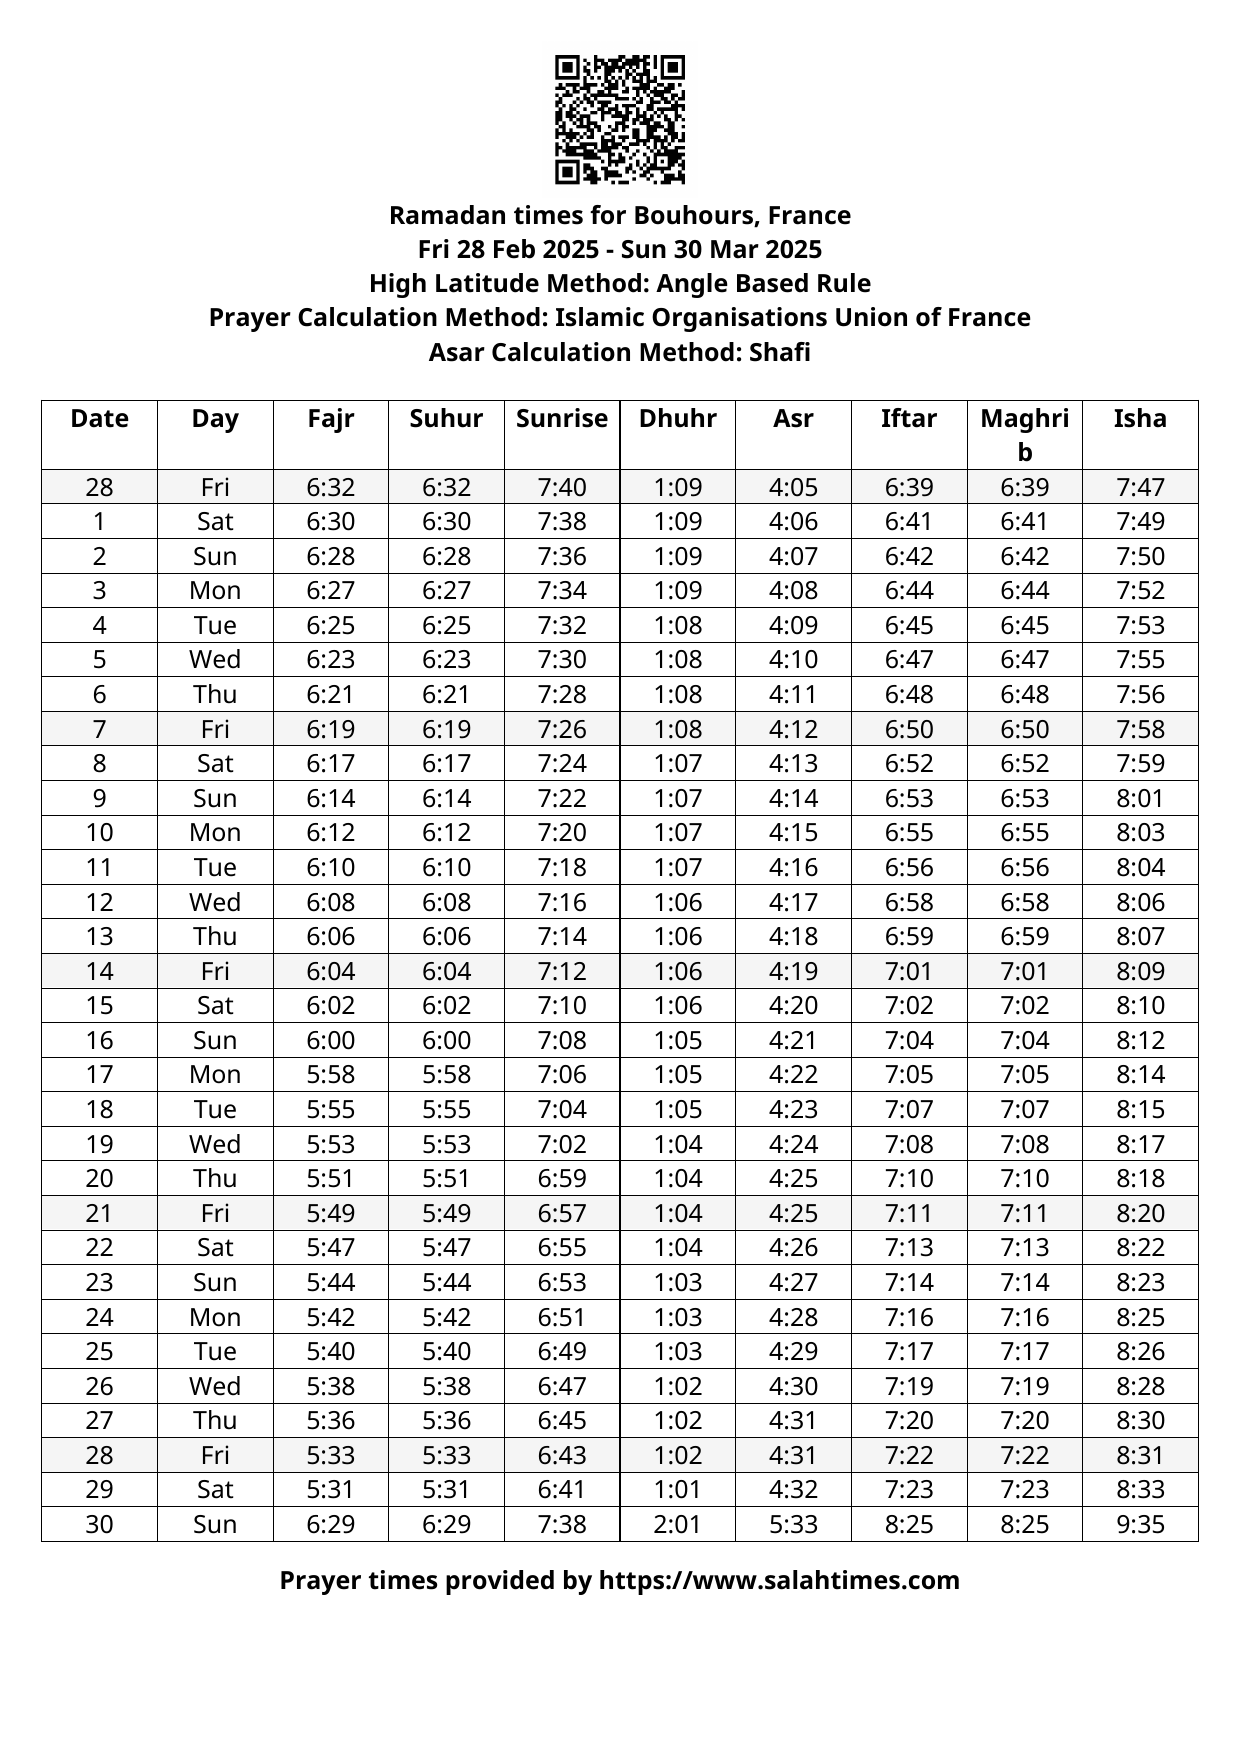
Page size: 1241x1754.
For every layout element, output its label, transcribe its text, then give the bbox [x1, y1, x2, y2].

table_cell 7:53 [1083, 608, 1198, 642]
table_cell 4:12 [736, 712, 851, 745]
table_cell 6:27 [274, 574, 388, 607]
table_cell 6:50 [852, 712, 967, 745]
table_cell 28 [42, 470, 157, 503]
table_cell 6:19 [274, 712, 388, 745]
table_cell 1:08 [621, 608, 735, 642]
table_cell 13 [42, 919, 157, 953]
table_cell 7:49 [1083, 504, 1198, 538]
table_cell 1:05 [621, 1058, 735, 1091]
table_cell 6:00 [389, 1023, 504, 1057]
table_cell 1:09 [621, 574, 735, 607]
table_cell 5:33 [389, 1438, 504, 1472]
table_cell Sat [158, 1473, 273, 1506]
table_cell 7:26 [505, 712, 619, 745]
table_cell Wed [158, 1369, 273, 1402]
table_cell 6:44 [968, 574, 1082, 607]
table_header Day [158, 401, 273, 469]
table_cell 1:05 [621, 1092, 735, 1126]
table_cell 6:00 [274, 1023, 388, 1057]
table_cell 15 [42, 989, 157, 1022]
table_cell 8:33 [1083, 1473, 1198, 1506]
table_cell 6 [42, 677, 157, 711]
table_header Sunrise [505, 401, 619, 469]
table_cell 7:32 [505, 608, 619, 642]
table_cell 8 [42, 746, 157, 780]
table_cell 5:49 [389, 1196, 504, 1229]
table_cell 7:36 [505, 539, 619, 572]
table_cell 22 [42, 1231, 157, 1264]
table_cell 6:25 [274, 608, 388, 642]
table_cell 6:47 [852, 643, 967, 676]
table_cell 7:08 [852, 1127, 967, 1160]
table_cell 8:25 [852, 1507, 967, 1541]
table_cell 7:22 [968, 1438, 1082, 1472]
table_cell 4:28 [736, 1300, 851, 1333]
table_cell 5:53 [274, 1127, 388, 1160]
table_cell 7:38 [505, 504, 619, 538]
table_cell 4:11 [736, 677, 851, 711]
table_cell 1:03 [621, 1265, 735, 1299]
table_cell 6:32 [274, 470, 388, 503]
table_header Isha [1083, 401, 1198, 469]
table_cell 8:09 [1083, 954, 1198, 987]
table_cell 4:31 [736, 1404, 851, 1437]
table_cell 7:40 [505, 470, 619, 503]
table_cell 6:52 [852, 746, 967, 780]
table_cell Sat [158, 989, 273, 1022]
table_cell 1:09 [621, 470, 735, 503]
table_cell 4:05 [736, 470, 851, 503]
table_cell 6:23 [274, 643, 388, 676]
table_cell Sat [158, 1231, 273, 1264]
table_cell 4:10 [736, 643, 851, 676]
table_cell 7:13 [852, 1231, 967, 1264]
table_cell 8:12 [1083, 1023, 1198, 1057]
table_cell 7:28 [505, 677, 619, 711]
table_cell 4:08 [736, 574, 851, 607]
table_cell Sun [158, 539, 273, 572]
table_cell 6:56 [852, 850, 967, 884]
table_cell 7 [42, 712, 157, 745]
table_cell 1:07 [621, 781, 735, 814]
table_cell 7:16 [505, 885, 619, 918]
table_cell Mon [158, 574, 273, 607]
table_cell 23 [42, 1265, 157, 1299]
table_cell Wed [158, 1127, 273, 1160]
text Prayer Calculation Method: Islamic Organisations Union of France [42, 300, 1198, 334]
table_cell 5:44 [389, 1265, 504, 1299]
table_cell 7:07 [852, 1092, 967, 1126]
table_cell 7:22 [505, 781, 619, 814]
table_cell 7:23 [968, 1473, 1082, 1506]
table_cell 7:05 [968, 1058, 1082, 1091]
table_cell 4:21 [736, 1023, 851, 1057]
table_cell 5:44 [274, 1265, 388, 1299]
table_cell 6:45 [852, 608, 967, 642]
table_cell 1:02 [621, 1404, 735, 1437]
table_cell 7:07 [968, 1092, 1082, 1126]
table_cell 6:08 [274, 885, 388, 918]
table_cell 5:38 [274, 1369, 388, 1402]
table_cell 4:20 [736, 989, 851, 1022]
table_cell Wed [158, 885, 273, 918]
table_cell 6:28 [389, 539, 504, 572]
table_cell 5:55 [389, 1092, 504, 1126]
table_cell 6:45 [505, 1404, 619, 1437]
table_cell 16 [42, 1023, 157, 1057]
table_cell Sat [158, 746, 273, 780]
table_cell 7:02 [852, 989, 967, 1022]
table_cell 8:22 [1083, 1231, 1198, 1264]
table_cell 5:40 [274, 1334, 388, 1368]
table_cell 5:38 [389, 1369, 504, 1402]
picture [542, 41, 699, 198]
table_cell 7:17 [852, 1334, 967, 1368]
table_cell 7:08 [505, 1023, 619, 1057]
table_cell 8:10 [1083, 989, 1198, 1022]
table_cell 14 [42, 954, 157, 987]
table_cell 6:59 [968, 919, 1082, 953]
table_cell 7:30 [505, 643, 619, 676]
table_header Dhuhr [621, 401, 735, 469]
table_cell 7:20 [852, 1404, 967, 1437]
table_cell 6:23 [389, 643, 504, 676]
table_cell 7:55 [1083, 643, 1198, 676]
table_cell 4:25 [736, 1161, 851, 1195]
table_cell 4:19 [736, 954, 851, 987]
table_cell 6:14 [389, 781, 504, 814]
table_cell 7:14 [968, 1265, 1082, 1299]
table_cell 6:41 [852, 504, 967, 538]
table_cell 5:42 [389, 1300, 504, 1333]
table_cell 6:47 [968, 643, 1082, 676]
table_cell 4:22 [736, 1058, 851, 1091]
table_cell 5:42 [274, 1300, 388, 1333]
table_cell 7:14 [505, 919, 619, 953]
text Prayer times provided by https://www.salahtimes.com [42, 1563, 1198, 1597]
table_cell 6:43 [505, 1438, 619, 1472]
table_cell 6:59 [852, 919, 967, 953]
table_cell 6:21 [389, 677, 504, 711]
table_cell 7:12 [505, 954, 619, 987]
table_cell 11 [42, 850, 157, 884]
table_cell Sun [158, 1507, 273, 1541]
table_cell 6:32 [389, 470, 504, 503]
table_cell 8:15 [1083, 1092, 1198, 1126]
table_cell 1:07 [621, 850, 735, 884]
table_cell Tue [158, 850, 273, 884]
table_cell 6:55 [505, 1231, 619, 1264]
table_cell 6:27 [389, 574, 504, 607]
table_cell 6:51 [505, 1300, 619, 1333]
table_cell 25 [42, 1334, 157, 1368]
table_cell Fri [158, 954, 273, 987]
table_cell 7:14 [852, 1265, 967, 1299]
table_cell 5:33 [274, 1438, 388, 1472]
table_cell 1:03 [621, 1300, 735, 1333]
table_cell Mon [158, 1058, 273, 1091]
table_cell 8:01 [1083, 781, 1198, 814]
table_cell 5 [42, 643, 157, 676]
table_cell 8:17 [1083, 1127, 1198, 1160]
table_cell 6:04 [389, 954, 504, 987]
table_cell 7:22 [852, 1438, 967, 1472]
table_cell 6:06 [274, 919, 388, 953]
table_cell 4:26 [736, 1231, 851, 1264]
table_cell 5:40 [389, 1334, 504, 1368]
table_cell 8:18 [1083, 1161, 1198, 1195]
table_cell 6:48 [968, 677, 1082, 711]
table_cell 8:23 [1083, 1265, 1198, 1299]
table_cell 1:04 [621, 1231, 735, 1264]
table_cell 4:18 [736, 919, 851, 953]
table_cell Thu [158, 919, 273, 953]
table_cell 4:15 [736, 816, 851, 849]
table_cell 29 [42, 1473, 157, 1506]
table_cell 6:28 [274, 539, 388, 572]
table_cell 6:52 [968, 746, 1082, 780]
table_cell 6:30 [389, 504, 504, 538]
table_cell 1:07 [621, 746, 735, 780]
table_cell 6:30 [274, 504, 388, 538]
table_cell 1:02 [621, 1369, 735, 1402]
table_cell 1 [42, 504, 157, 538]
table_cell 6:53 [505, 1265, 619, 1299]
table_cell 5:36 [274, 1404, 388, 1437]
table_header Asr [736, 401, 851, 469]
table_cell 6:42 [852, 539, 967, 572]
table_cell 2 [42, 539, 157, 572]
table_cell 6:42 [968, 539, 1082, 572]
table_cell 7:24 [505, 746, 619, 780]
table_cell 1:04 [621, 1196, 735, 1229]
table_cell Thu [158, 677, 273, 711]
table_cell 5:36 [389, 1404, 504, 1437]
table_cell 19 [42, 1127, 157, 1160]
table_cell 26 [42, 1369, 157, 1402]
table_cell 5:53 [389, 1127, 504, 1160]
table_cell 1:04 [621, 1161, 735, 1195]
table_cell 4:09 [736, 608, 851, 642]
table_cell 1:08 [621, 677, 735, 711]
table_cell 6:41 [968, 504, 1082, 538]
table_cell 30 [42, 1507, 157, 1541]
table_cell Mon [158, 1300, 273, 1333]
table_cell 1:05 [621, 1023, 735, 1057]
table_cell 7:20 [968, 1404, 1082, 1437]
table_cell 6:08 [389, 885, 504, 918]
table_cell 6:14 [274, 781, 388, 814]
table_cell 7:17 [968, 1334, 1082, 1368]
table_cell 5:31 [274, 1473, 388, 1506]
table_cell 6:29 [274, 1507, 388, 1541]
text High Latitude Method: Angle Based Rule [42, 266, 1198, 300]
table_cell 7:18 [505, 850, 619, 884]
table_cell Tue [158, 1092, 273, 1126]
table_cell 7:13 [968, 1231, 1082, 1264]
table_cell 7:56 [1083, 677, 1198, 711]
table_cell Sun [158, 781, 273, 814]
table_header Iftar [852, 401, 967, 469]
table_cell Thu [158, 1161, 273, 1195]
table_cell 10 [42, 816, 157, 849]
table_cell 8:28 [1083, 1369, 1198, 1402]
table_cell 7:20 [505, 816, 619, 849]
table_cell 5:33 [736, 1507, 851, 1541]
table_cell Fri [158, 1438, 273, 1472]
table_cell 5:51 [389, 1161, 504, 1195]
table_cell 1:06 [621, 989, 735, 1022]
table_header Suhur [389, 401, 504, 469]
table_cell 21 [42, 1196, 157, 1229]
table_cell 4 [42, 608, 157, 642]
table_header Maghrib [968, 401, 1082, 469]
table_cell 6:12 [274, 816, 388, 849]
table_cell 6:21 [274, 677, 388, 711]
table_cell 3 [42, 574, 157, 607]
table_cell 6:17 [389, 746, 504, 780]
table_cell 8:03 [1083, 816, 1198, 849]
table_cell 8:14 [1083, 1058, 1198, 1091]
table_cell 9 [42, 781, 157, 814]
table_header Date [42, 401, 157, 469]
table_cell 1:07 [621, 816, 735, 849]
table_cell Sun [158, 1265, 273, 1299]
table_cell Tue [158, 608, 273, 642]
text Asar Calculation Method: Shafi [42, 334, 1198, 368]
table_cell 20 [42, 1161, 157, 1195]
table_cell 2:01 [621, 1507, 735, 1541]
table_cell 6:48 [852, 677, 967, 711]
table_cell 7:10 [968, 1161, 1082, 1195]
table_cell 4:27 [736, 1265, 851, 1299]
table_cell 8:25 [968, 1507, 1082, 1541]
table_cell 7:16 [852, 1300, 967, 1333]
table_cell Sat [158, 504, 273, 538]
text Fri 28 Feb 2025 - Sun 30 Mar 2025 [42, 232, 1198, 266]
table_cell 6:45 [968, 608, 1082, 642]
table_cell 7:02 [505, 1127, 619, 1160]
table_cell 5:58 [274, 1058, 388, 1091]
table_cell 4:30 [736, 1369, 851, 1402]
table_cell 6:44 [852, 574, 967, 607]
table_cell 12 [42, 885, 157, 918]
table_cell 7:47 [1083, 470, 1198, 503]
table_cell Wed [158, 643, 273, 676]
table_cell Mon [158, 816, 273, 849]
table_cell 7:04 [505, 1092, 619, 1126]
table_cell 1:02 [621, 1438, 735, 1472]
table_cell 7:02 [968, 989, 1082, 1022]
table_cell 17 [42, 1058, 157, 1091]
table_cell 6:02 [389, 989, 504, 1022]
table_cell 7:34 [505, 574, 619, 607]
table_cell 7:58 [1083, 712, 1198, 745]
table_cell 6:58 [968, 885, 1082, 918]
table_cell 18 [42, 1092, 157, 1126]
table_cell 8:20 [1083, 1196, 1198, 1229]
table_cell 6:57 [505, 1196, 619, 1229]
table_cell 7:01 [852, 954, 967, 987]
table_cell 7:04 [852, 1023, 967, 1057]
table_cell 6:56 [968, 850, 1082, 884]
table_cell 1:06 [621, 919, 735, 953]
table_cell 7:59 [1083, 746, 1198, 780]
table_cell 4:17 [736, 885, 851, 918]
table_cell 6:19 [389, 712, 504, 745]
table_cell 6:39 [968, 470, 1082, 503]
table_cell 6:49 [505, 1334, 619, 1368]
table_cell 8:06 [1083, 885, 1198, 918]
table_cell Sun [158, 1023, 273, 1057]
table_cell 7:04 [968, 1023, 1082, 1057]
table_cell 5:58 [389, 1058, 504, 1091]
table_cell Fri [158, 712, 273, 745]
table_cell 7:05 [852, 1058, 967, 1091]
table_cell 4:32 [736, 1473, 851, 1506]
text Ramadan times for Bouhours, France [42, 198, 1198, 232]
table_cell 1:08 [621, 643, 735, 676]
table_cell 24 [42, 1300, 157, 1333]
table_cell 7:38 [505, 1507, 619, 1541]
table_cell 5:55 [274, 1092, 388, 1126]
table_cell 7:01 [968, 954, 1082, 987]
table_cell 4:16 [736, 850, 851, 884]
table_cell 1:06 [621, 885, 735, 918]
table_cell 6:10 [389, 850, 504, 884]
table_cell 5:49 [274, 1196, 388, 1229]
table_cell 7:10 [505, 989, 619, 1022]
table_cell 6:29 [389, 1507, 504, 1541]
table_cell Tue [158, 1334, 273, 1368]
table_cell 5:47 [389, 1231, 504, 1264]
table_cell 1:08 [621, 712, 735, 745]
table_cell 6:12 [389, 816, 504, 849]
table_cell 4:31 [736, 1438, 851, 1472]
table_cell 1:03 [621, 1334, 735, 1368]
table_cell 28 [42, 1438, 157, 1472]
table_cell 7:16 [968, 1300, 1082, 1333]
table_cell 1:04 [621, 1127, 735, 1160]
table_cell 1:01 [621, 1473, 735, 1506]
table_cell 4:07 [736, 539, 851, 572]
table_cell 6:41 [505, 1473, 619, 1506]
table_cell Fri [158, 1196, 273, 1229]
table_cell 6:53 [852, 781, 967, 814]
table_cell 7:10 [852, 1161, 967, 1195]
table_cell 5:31 [389, 1473, 504, 1506]
table_cell 6:10 [274, 850, 388, 884]
table_cell 4:06 [736, 504, 851, 538]
table_cell Thu [158, 1404, 273, 1437]
table_cell 8:26 [1083, 1334, 1198, 1368]
table_cell 8:30 [1083, 1404, 1198, 1437]
table_cell 5:47 [274, 1231, 388, 1264]
table_cell 6:06 [389, 919, 504, 953]
table_cell 7:50 [1083, 539, 1198, 572]
table_cell 9:35 [1083, 1507, 1198, 1541]
table_cell 1:06 [621, 954, 735, 987]
table_cell 6:59 [505, 1161, 619, 1195]
table_cell 7:52 [1083, 574, 1198, 607]
table_cell 4:23 [736, 1092, 851, 1126]
table_cell 5:51 [274, 1161, 388, 1195]
table_cell 6:02 [274, 989, 388, 1022]
table_cell 8:04 [1083, 850, 1198, 884]
table_cell 6:04 [274, 954, 388, 987]
table_cell 8:31 [1083, 1438, 1198, 1472]
table_cell 6:55 [852, 816, 967, 849]
table_cell 7:06 [505, 1058, 619, 1091]
table_cell 7:11 [852, 1196, 967, 1229]
table_cell 6:17 [274, 746, 388, 780]
table_cell 4:14 [736, 781, 851, 814]
table_cell 6:55 [968, 816, 1082, 849]
table_cell 8:07 [1083, 919, 1198, 953]
table_cell 7:11 [968, 1196, 1082, 1229]
table_cell 6:25 [389, 608, 504, 642]
table_cell 4:13 [736, 746, 851, 780]
table_cell 4:29 [736, 1334, 851, 1368]
table_cell 7:19 [968, 1369, 1082, 1402]
table_cell 1:09 [621, 539, 735, 572]
table_header Fajr [274, 401, 388, 469]
table_cell 7:08 [968, 1127, 1082, 1160]
table_cell 6:50 [968, 712, 1082, 745]
table_cell 6:53 [968, 781, 1082, 814]
table_cell 1:09 [621, 504, 735, 538]
table_cell 7:19 [852, 1369, 967, 1402]
table_cell Fri [158, 470, 273, 503]
table_cell 4:25 [736, 1196, 851, 1229]
table_cell 27 [42, 1404, 157, 1437]
table_cell 4:24 [736, 1127, 851, 1160]
table_cell 6:58 [852, 885, 967, 918]
table_cell 6:39 [852, 470, 967, 503]
table_cell 8:25 [1083, 1300, 1198, 1333]
table_cell 7:23 [852, 1473, 967, 1506]
table_cell 6:47 [505, 1369, 619, 1402]
